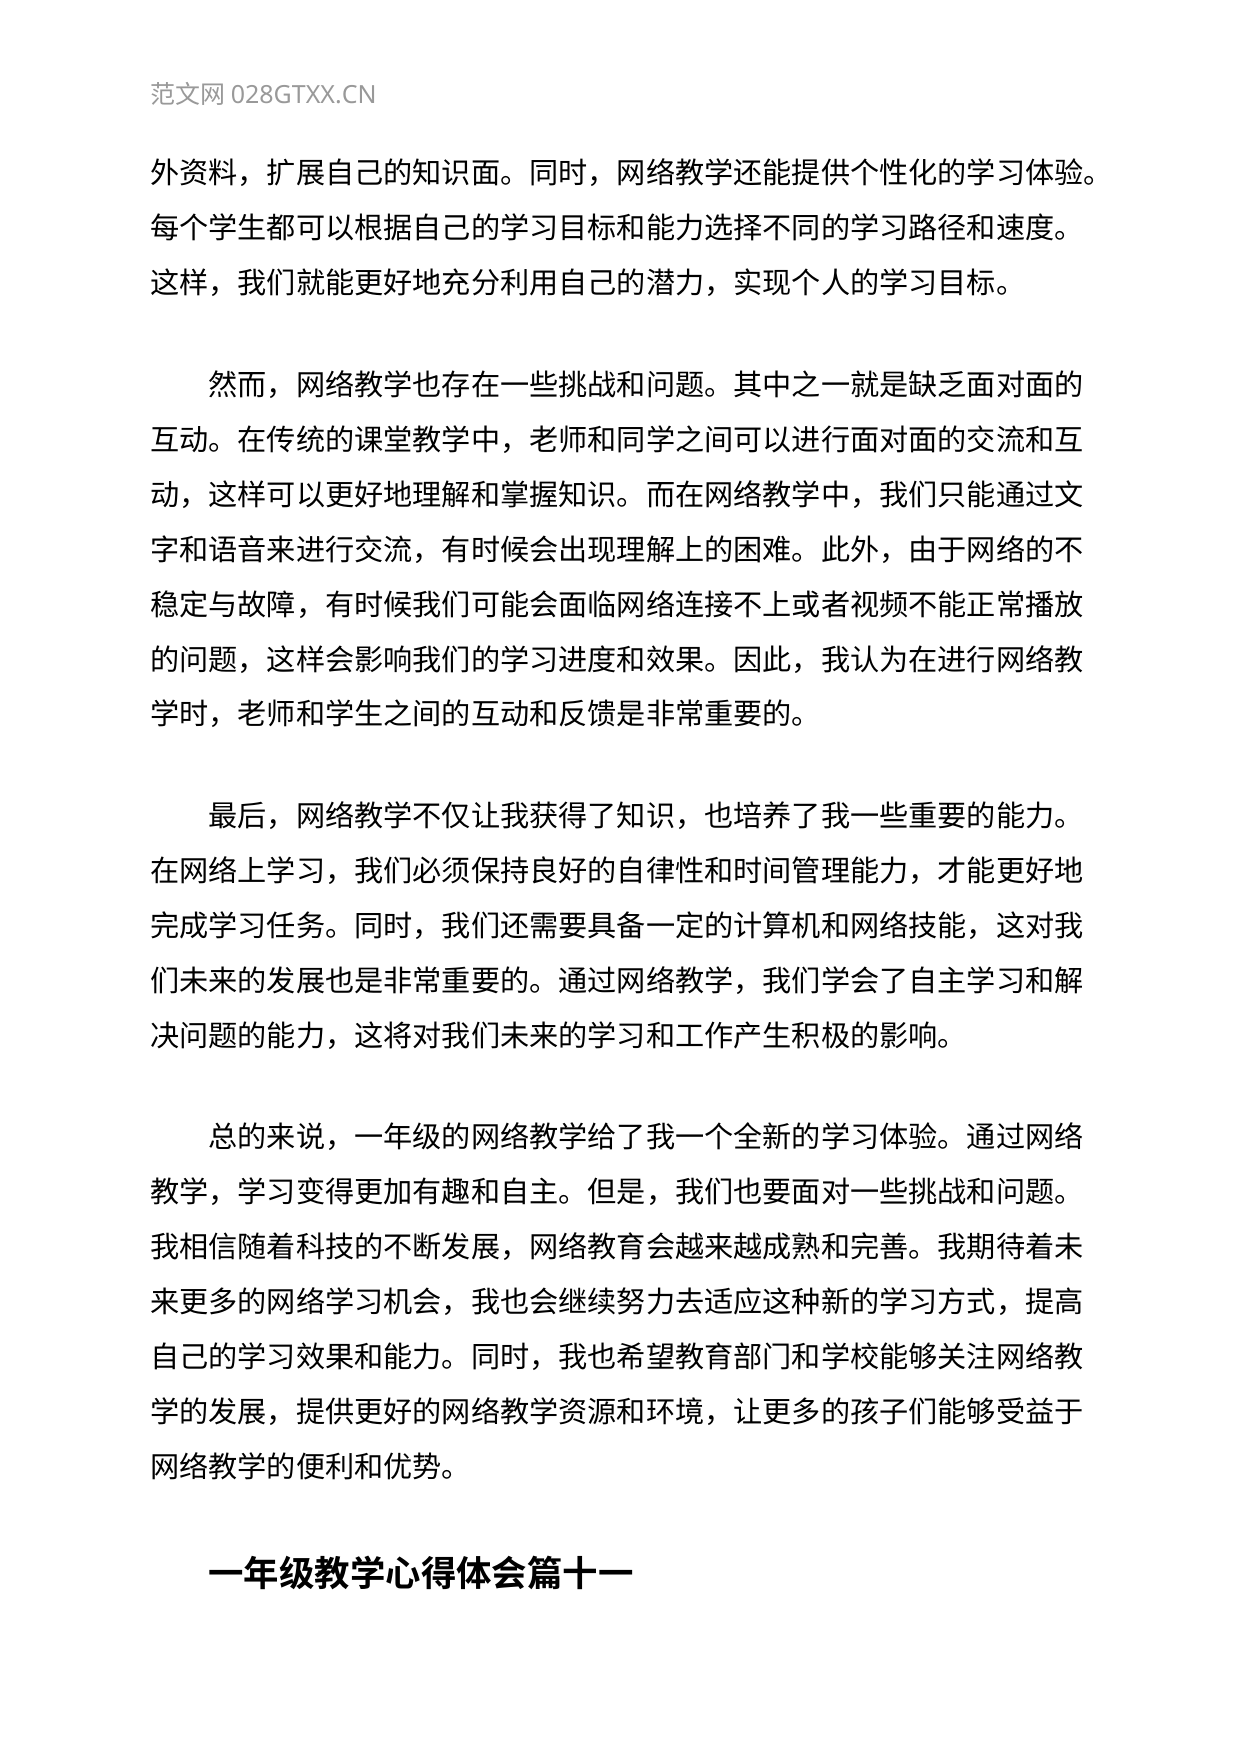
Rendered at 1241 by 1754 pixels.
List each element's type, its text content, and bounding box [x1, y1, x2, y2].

text 一年级教学心得体会篇十一 [150, 1545, 1090, 1596]
text 然而，网络教学也存在一些挑战和问题。其中之一就是缺乏面对面的互动。在传统的课堂教学中，老师和同学之间可以进行面对面的交流和互动，这样可以更好地理解和掌握知识。而在网络教学中，我们只能通过文字和语音来进行交流，有时候会出现理解上的困难。此外，由于网络的不稳定与故障，有时候我们可能会面临网络连接不上或者视频不能正常播放的问题，这样会影响我们的学习进度和效果。因此，我认为在进行网络教学时，老师和学生之间的互动和反馈是非常重要的。 [150, 362, 1090, 733]
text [150, 150, 1090, 302]
text 总的来说，一年级的网络教学给了我一个全新的学习体验。通过网络教学，学习变得更加有趣和自主。但是，我们也要面对一些挑战和问题。我相信随着科技的不断发展，网络教育会越来越成熟和完善。我期待着未来更多的网络学习机会，我也会继续努力去适应这种新的学习方式，提高自己的学习效果和能力。同时，我也希望教育部门和学校能够关注网络教学的发展，提供更好的网络教学资源和环境，让更多的孩子们能够受益于网络教学的便利和优势。 [150, 1114, 1090, 1486]
text 最后，网络教学不仅让我获得了知识，也培养了我一些重要的能力。在网络上学习，我们必须保持良好的自律性和时间管理能力，才能更好地完成学习任务。同时，我们还需要具备一定的计算机和网络技能，这对我们未来的发展也是非常重要的。通过网络教学，我们学会了自主学习和解决问题的能力，这将对我们未来的学习和工作产生积极的影响。 [150, 793, 1090, 1054]
